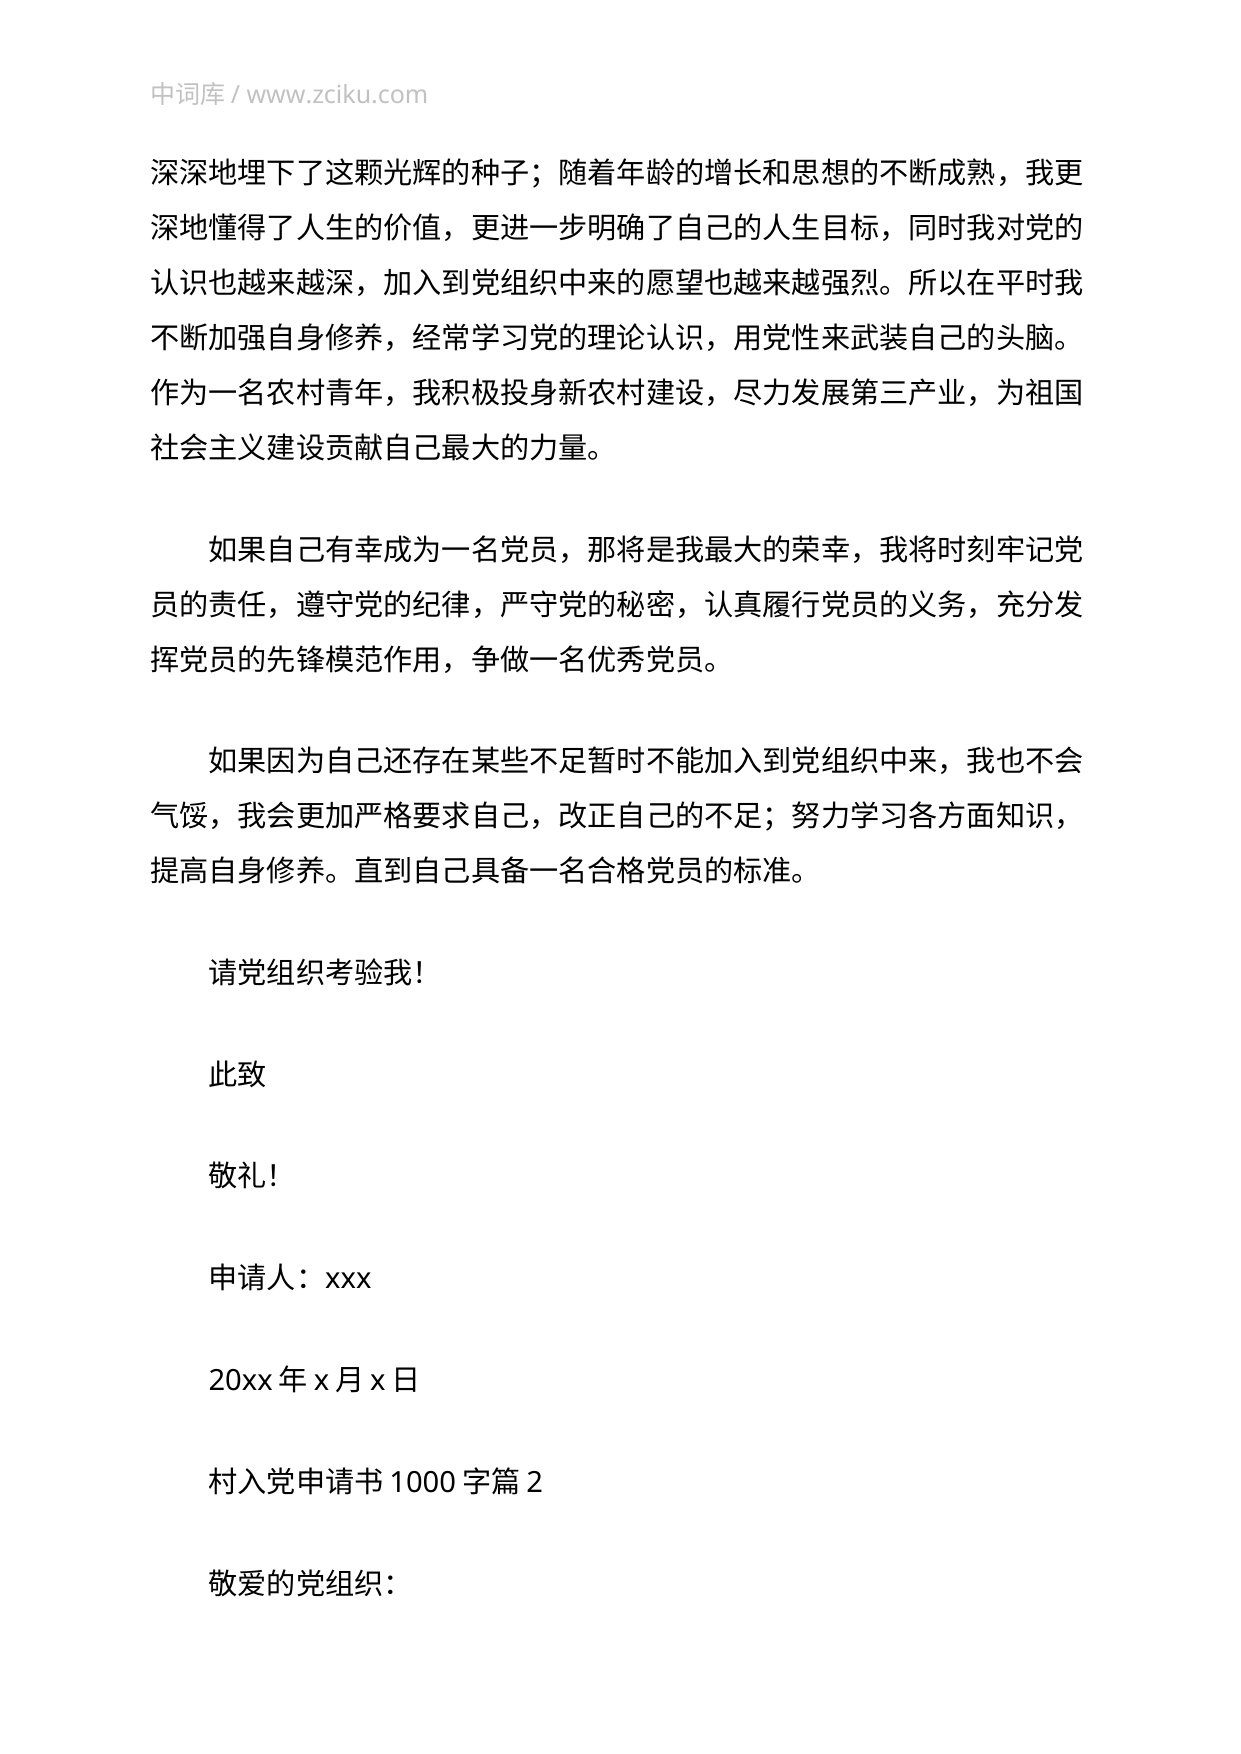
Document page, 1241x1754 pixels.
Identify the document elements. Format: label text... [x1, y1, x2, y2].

text 此致 [150, 1051, 1090, 1093]
text 敬爱的党组织： [150, 1561, 1090, 1603]
text 村入党申请书1000字篇2 [150, 1459, 1090, 1501]
text 20xx年x月x日 [150, 1357, 1090, 1399]
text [150, 150, 1090, 467]
text 敬礼！ [150, 1153, 1090, 1195]
text 如果自己有幸成为一名党员，那将是我最大的荣幸，我将时刻牢记党员的责任，遵守党的纪律，严守党的秘密，认真履行党员的义务，充分发挥党员的先锋模范作用，争做一名优秀党员。 [150, 526, 1090, 678]
text 如果因为自己还存在某些不足暂时不能加入到党组织中来，我也不会气馁，我会更加严格要求自己，改正自己的不足；努力学习各方面知识，提高自身修养。直到自己具备一名合格党员的标准。 [150, 738, 1090, 890]
text 申请人：xxx [150, 1255, 1090, 1297]
text 请党组织考验我！ [150, 949, 1090, 992]
